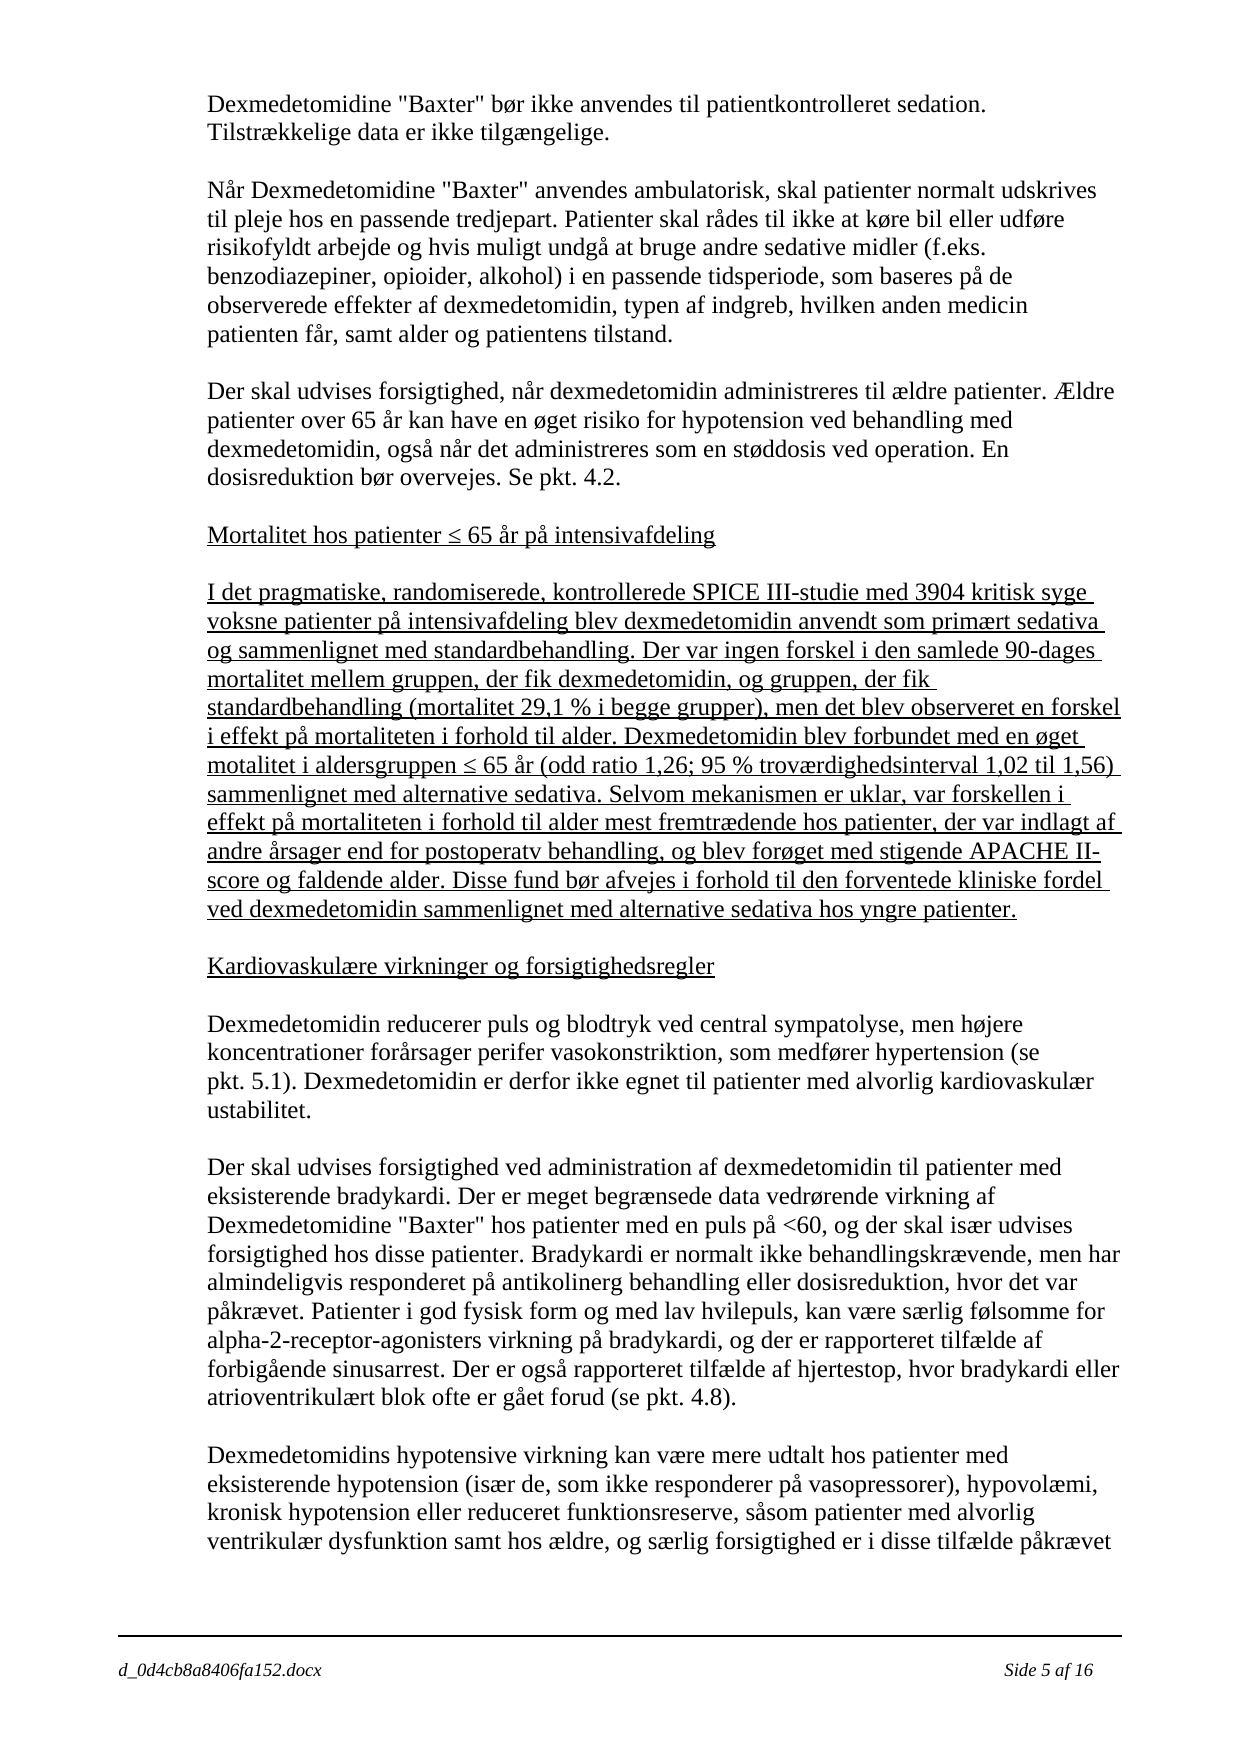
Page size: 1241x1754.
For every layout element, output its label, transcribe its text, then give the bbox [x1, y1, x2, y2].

text Dexmedetomidin reducerer puls og blodtryk ved central sympatolyse, men højere koncentrationer forårsager perifer vasokonstriktion, som medfører hypertension (se pkt. 5.1). Dexmedetomidin er derfor ikke egnet til patienter med alvorlig kardiovaskulær ustabilitet. [207, 1009, 1122, 1124]
text Der skal udvises forsigtighed, når dexmedetomidin administreres til ældre patienter. Ældre patienter over 65 år kan have en øget risiko for hypotension ved behandling med dexmedetomidin, også når det administreres som en støddosis ved operation. En dosisreduktion bør overvejes. Se pkt. 4.2. [207, 376, 1122, 491]
text Der skal udvises forsigtighed ved administration af dexmedetomidin til patienter med eksisterende bradykardi. Der er meget begrænsede data vedrørende virkning af Dexmedetomidine "Baxter" hos patienter med en puls på <60, og der skal især udvises forsigtighed hos disse patienter. Bradykardi er normalt ikke behandlingskrævende, men har almindeligvis responderet på antikolinerg behandling eller dosisreduktion, hvor det var påkrævet. Patienter i god fysisk form og med lav hvilepuls, kan være særlig følsomme for alpha-2-receptor-agonisters virkning på bradykardi, og der er rapporteret tilfælde af forbigående sinusarrest. Der er også rapporteret tilfælde af hjertestop, hvor bradykardi eller atrioventrikulært blok ofte er gået forud (se pkt. 4.8). [207, 1152, 1122, 1411]
text Kardiovaskulære virkninger og forsigtighedsregler [207, 951, 1122, 980]
text Når Dexmedetomidine "Baxter" anvendes ambulatorisk, skal patienter normalt udskrives til pleje hos en passende tredjepart. Patienter skal rådes til ikke at køre bil eller udføre risikofyldt arbejde og hvis muligt undgå at bruge andre sedative midler (f.eks. benzodiazepiner, opioider, alkohol) i en passende tidsperiode, som baseres på de observerede effekter af dexmedetomidin, typen af indgreb, hvilken anden medicin patienten får, samt alder og patientens tilstand. [207, 175, 1122, 347]
text Dexmedetomidine "Baxter" bør ikke anvendes til patientkontrolleret sedation. Tilstrækkelige data er ikke tilgængelige. [207, 89, 1122, 146]
text Mortalitet hos patienter ≤ 65 år på intensivafdeling [207, 520, 1122, 549]
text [207, 1440, 1122, 1555]
text I det pragmatiske, randomiserede, kontrollerede SPICE III-studie med 3904 kritisk syge voksne patienter på intensivafdeling blev dexmedetomidin anvendt som primært sedativa og sammenlignet med standardbehandling. Der var ingen forskel i den samlede 90-dages mortalitet mellem gruppen, der fik dexmedetomidin, og gruppen, der fik standardbehandling (mortalitet 29,1 % i begge grupper), men det blev observeret en forskel i effekt på mortaliteten i forhold til alder. Dexmedetomidin blev forbundet med en øget motalitet i aldersgruppen ≤ 65 år (odd ratio 1,26; 95 % troværdighedsinterval 1,02 til 1,56) sammenlignet med alternative sedativa. Selvom mekanismen er uklar, var forskellen i effekt på mortaliteten i forhold til alder mest fremtrædende hos patienter, der var indlagt af andre årsager end for postoperatv behandling, og blev forøget med stigende APACHE II-score og faldende alder. Disse fund bør afvejes i forhold til den forventede kliniske fordel ved dexmedetomidin sammenlignet med alternative sedativa hos yngre patienter. [207, 577, 1122, 832]
text I det pragmatiske, randomiserede, kontrollerede SPICE III-studie med 3904 kritisk syge voksne patienter på intensivafdeling blev dexmedetomidin anvendt som primært sedativa og sammenlignet med standardbehandling. Der var ingen forskel i den samlede 90-dages mortalitet mellem gruppen, der fik dexmedetomidin, og gruppen, der fik standardbehandling (mortalitet 29,1 % i begge grupper), men det blev observeret en forskel i effekt på mortaliteten i forhold til alder. Dexmedetomidin blev forbundet med en øget motalitet i aldersgruppen ≤ 65 år (odd ratio 1,26; 95 % troværdighedsinterval 1,02 til 1,56) sammenlignet med alternative sedativa. Selvom mekanismen er uklar, var forskellen i effekt på mortaliteten i forhold til alder mest fremtrædende hos patienter, der var indlagt af andre årsager end for postoperatv behandling, og blev forøget med stigende APACHE II-score og faldende alder. Disse fund bør afvejes i forhold til den forventede kliniske fordel ved dexmedetomidin sammenlignet med alternative sedativa hos yngre patienter. [207, 834, 1122, 922]
